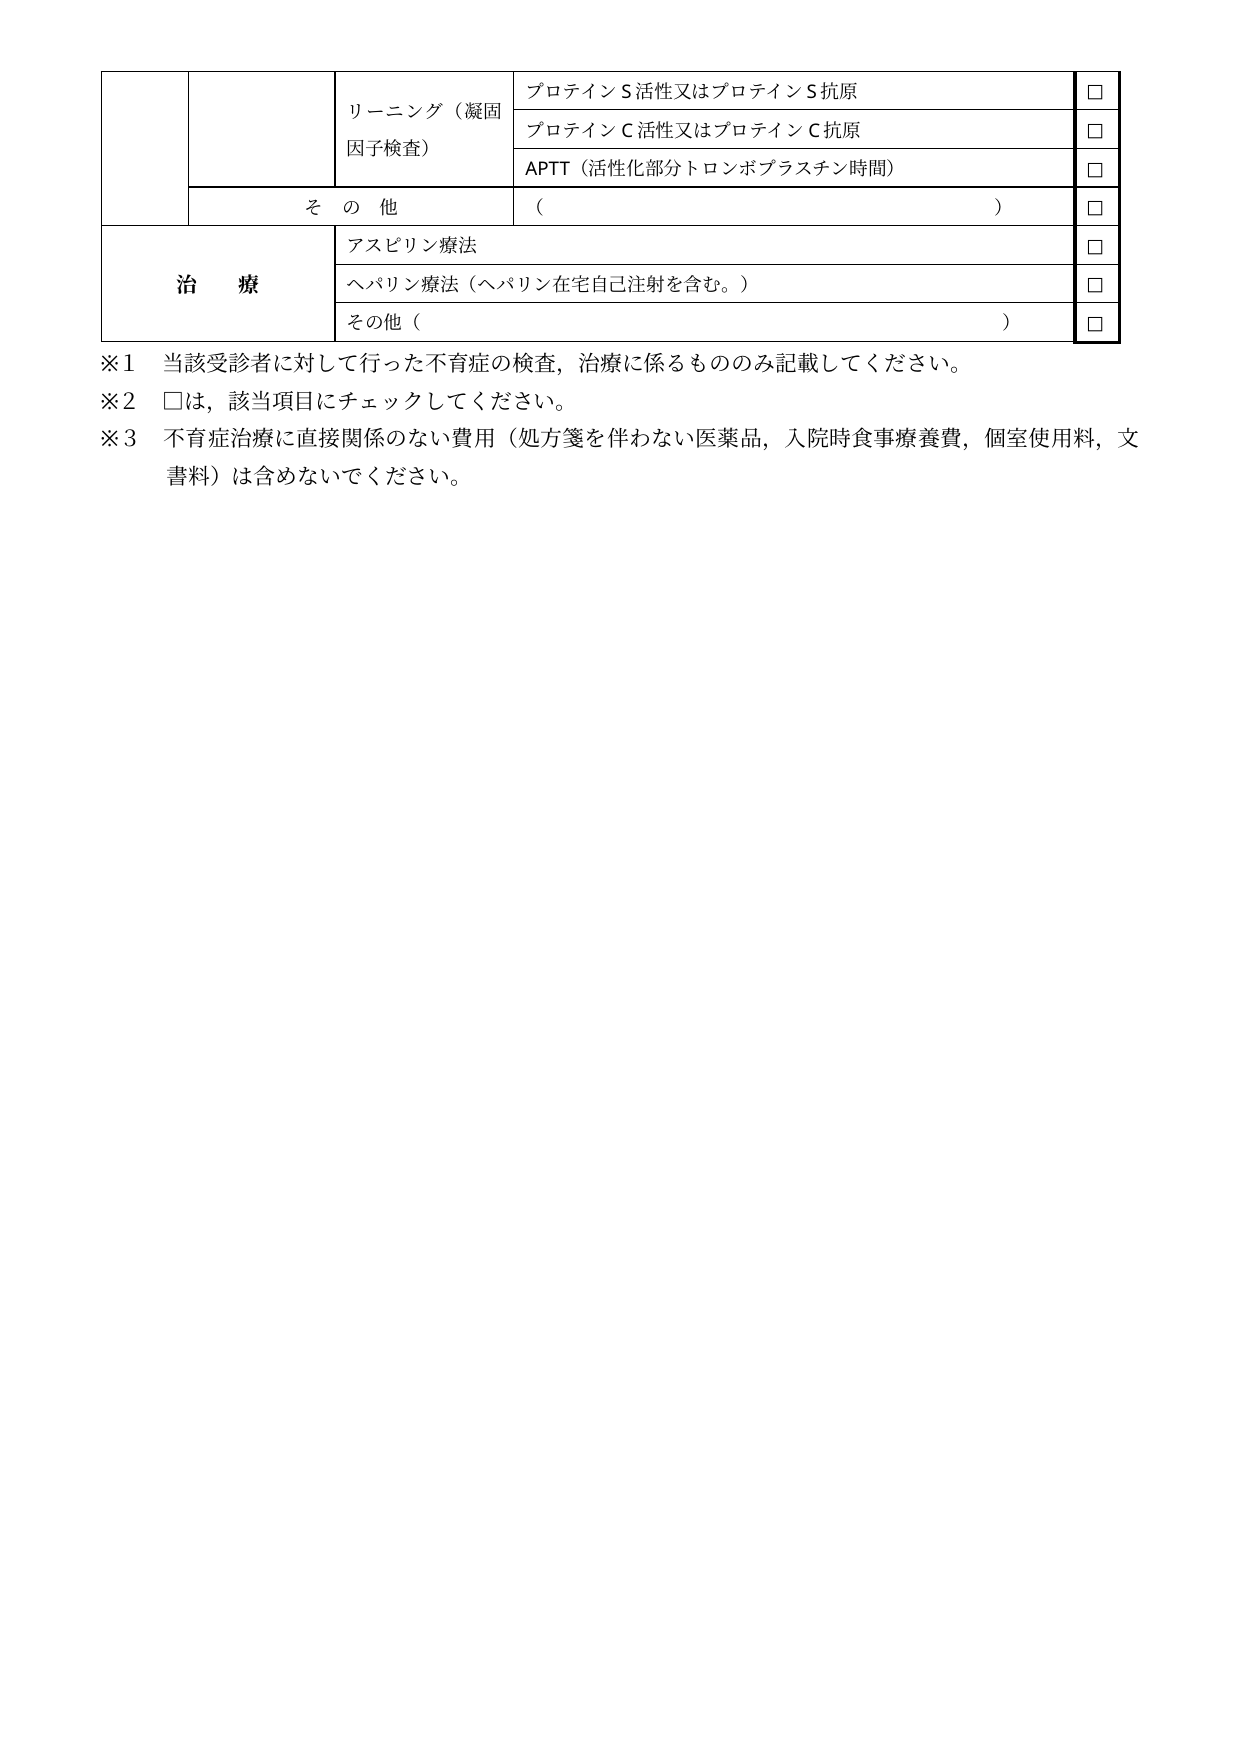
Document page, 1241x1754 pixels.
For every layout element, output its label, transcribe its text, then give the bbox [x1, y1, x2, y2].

table_cell 治 療 [102, 226, 334, 341]
table_cell APTT（活性化部分トロンボプラスチン時間） [514, 149, 1073, 186]
table_cell □ [1077, 110, 1118, 148]
table_cell アスピリン療法 [336, 226, 1073, 263]
table_cell プロテインC活性又はプロテインC抗原 [514, 110, 1073, 148]
text ※２ □は，該当項目にチェックしてください。 [100, 381, 1140, 419]
table_cell その他（ ） [336, 303, 1073, 341]
table_cell □ [1077, 265, 1118, 302]
text ※１ 当該受診者に対して行った不育症の検査，治療に係るもののみ記載してください。 [100, 344, 1140, 381]
table_cell □ [1077, 188, 1118, 225]
table_cell □ [1077, 72, 1118, 109]
text ※３ 不育症治療に直接関係のない費用（処方箋を伴わない医薬品，入院時食事療養費，個室使用料，文書料）は含めないでください。 [100, 419, 1140, 494]
table_cell □ [1077, 226, 1118, 263]
table_cell □ [1077, 149, 1118, 186]
table_cell そ の 他 [189, 188, 513, 225]
table_cell □ [1077, 303, 1118, 341]
table_cell プロテインS活性又はプロテインS抗原 [514, 72, 1073, 109]
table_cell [336, 72, 513, 186]
table_cell （ ） [514, 188, 1073, 225]
table_cell ヘパリン療法（ヘパリン在宅自己注射を含む。） [336, 265, 1073, 302]
